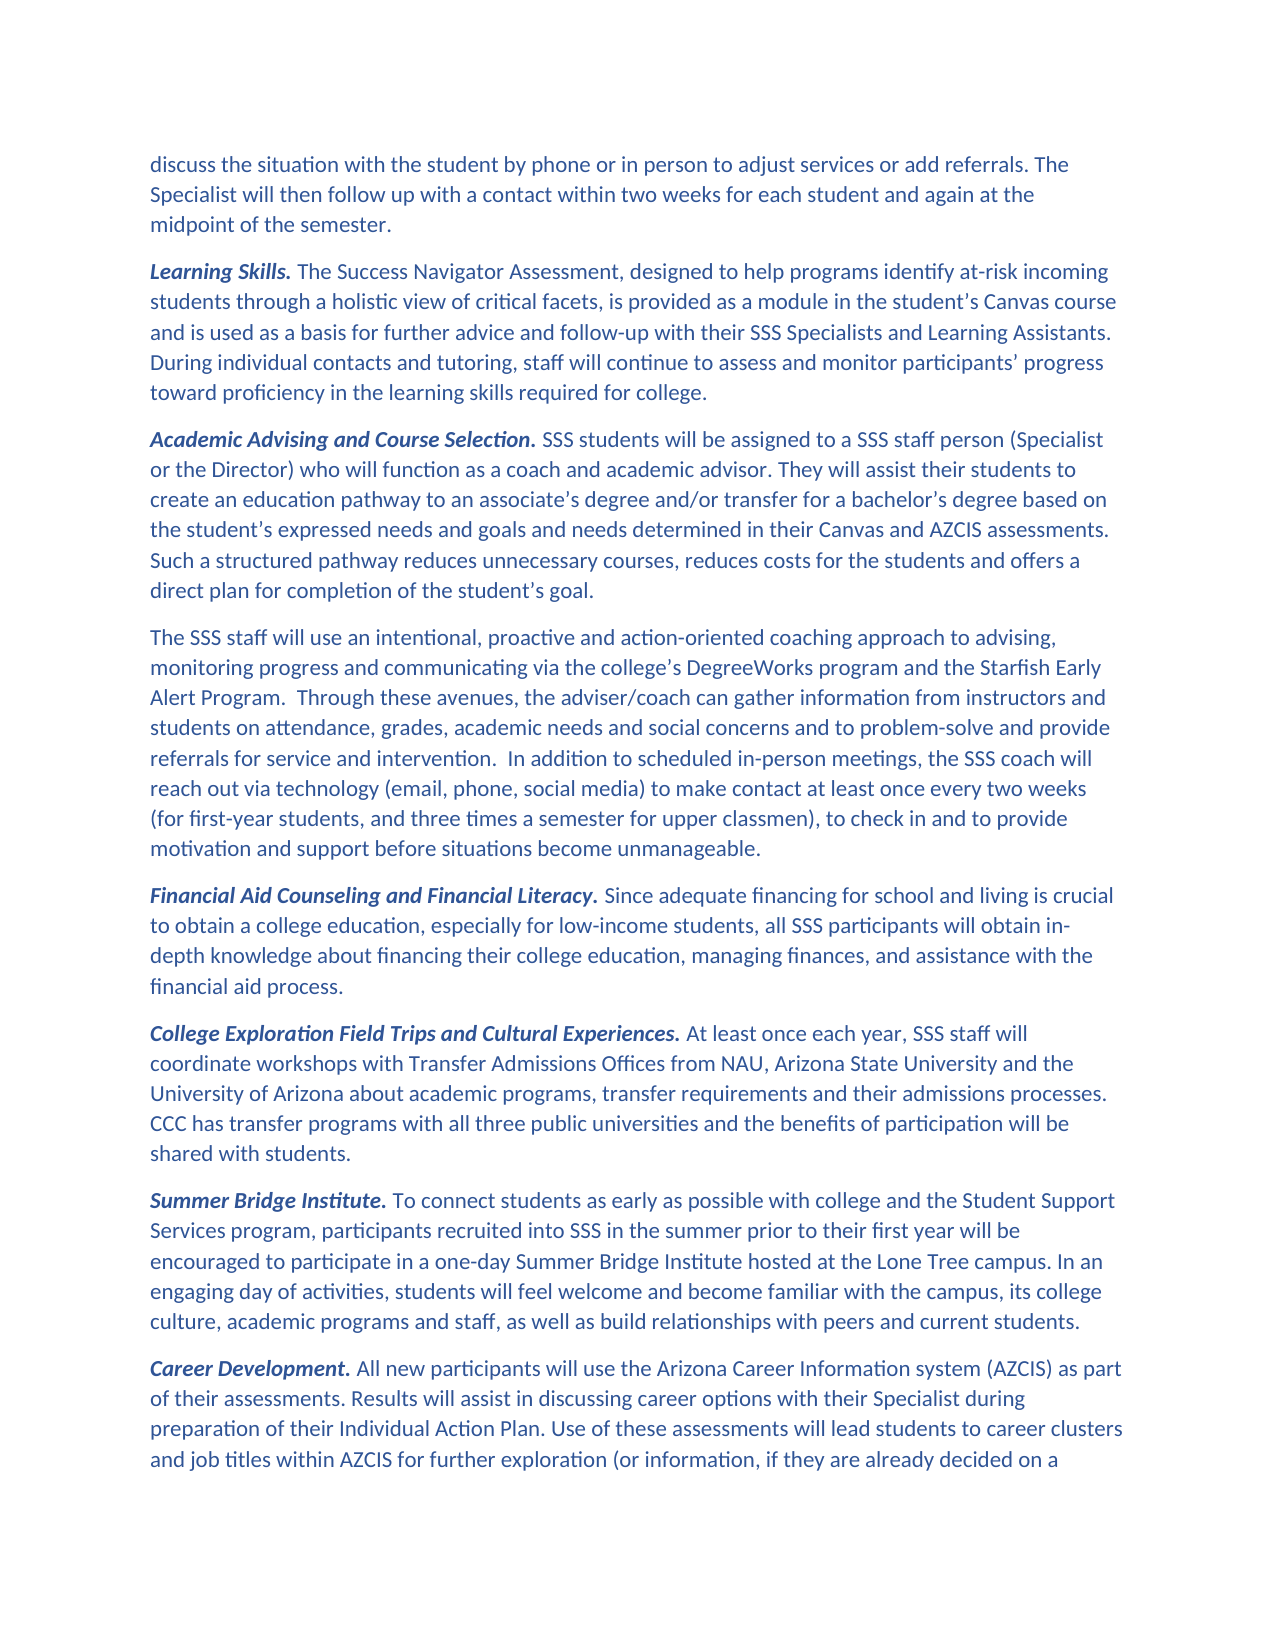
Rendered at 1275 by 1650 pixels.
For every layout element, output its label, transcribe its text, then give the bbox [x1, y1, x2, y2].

text Financial Aid Counseling and Financial Literacy. Since adequate financing for school and living is crucial to obtain a college education, especially for low-income students, all SSS participants will obtain in-depth knowledge about financing their college education, managing finances, and assistance with the financial aid process. [150, 881, 1125, 1000]
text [150, 150, 1125, 238]
text College Exploration Field Trips and Cultural Experiences. At least once each year, SSS staff will coordinate workshops with Transfer Admissions Offices from NAU, Arizona State University and the University of Arizona about academic programs, transfer requirements and their admissions processes. CCC has transfer programs with all three public universities and the benefits of participation will be shared with students. [150, 1019, 1125, 1168]
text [150, 1354, 1125, 1473]
text Academic Advising and Course Selection. SSS students will be assigned to a SSS staff person (Specialist or the Director) who will function as a coach and academic advisor. They will assist their students to create an education pathway to an associate’s degree and/or transfer for a bachelor’s degree based on the student’s expressed needs and goals and needs determined in their Canvas and AZCIS assessments. Such a structured pathway reduces unnecessary courses, reduces costs for the students and offers a direct plan for completion of the student’s goal. [150, 425, 1125, 604]
text The SSS staff will use an intentional, proactive and action-oriented coaching approach to advising, monitoring progress and communicating via the college’s DegreeWorks program and the Starfish Early Alert Program. Through these avenues, the adviser/coach can gather information from instructors and students on attendance, grades, academic needs and social concerns and to problem-solve and provide referrals for service and intervention. In addition to scheduled in-person meetings, the SSS coach will reach out via technology (email, phone, social media) to make contact at least once every two weeks (for first-year students, and three times a semester for upper classmen), to check in and to provide motivation and support before situations become unmanageable. [150, 623, 1125, 862]
text Summer Bridge Institute. To connect students as early as possible with college and the Student Support Services program, participants recruited into SSS in the summer prior to their first year will be encouraged to participate in a one-day Summer Bridge Institute hosted at the Lone Tree campus. In an engaging day of activities, students will feel welcome and become familiar with the campus, its college culture, academic programs and staff, as well as build relationships with peers and current students. [150, 1186, 1125, 1335]
text Learning Skills. The Success Navigator Assessment, designed to help programs identify at-risk incoming students through a holistic view of critical facets, is provided as a module in the student’s Canvas course and is used as a basis for further advice and follow-up with their SSS Specialists and Learning Assistants. During individual contacts and tutoring, staff will continue to assess and monitor participants’ progress toward proficiency in the learning skills required for college. [150, 257, 1125, 406]
